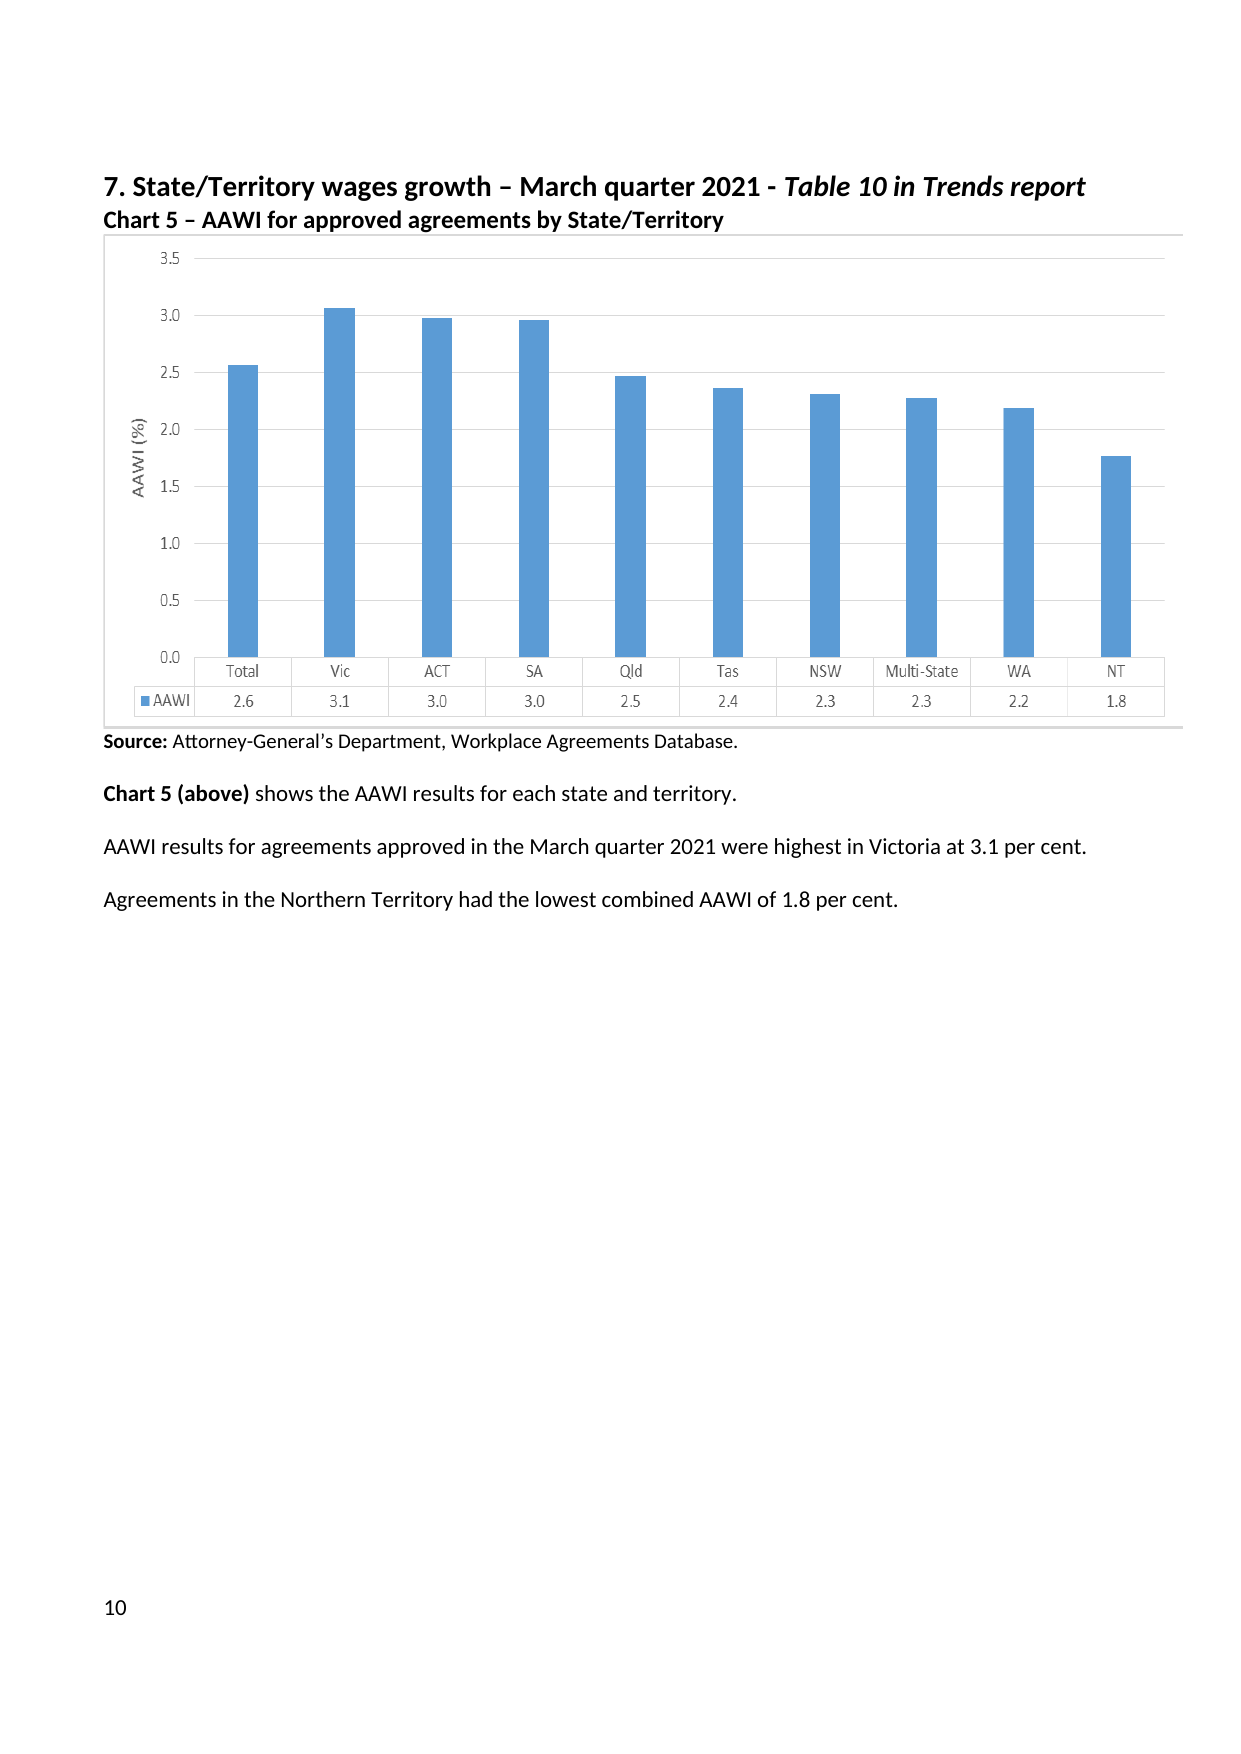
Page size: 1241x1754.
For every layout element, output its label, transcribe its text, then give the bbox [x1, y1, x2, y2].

text Source: Attorney-General’s Department, Workplace Agreements Database. [103, 729, 1152, 754]
picture [103, 234, 1183, 729]
text Agreements in the Northern Territory had the lowest combined AAWI of 1.8 per cent. [103, 885, 1152, 913]
text Chart 5 (above) shows the AAWI results for each state and territory. [103, 779, 1152, 807]
text 7. State/Territory wages growth – March quarter 2021 - Table 10 in Trends report [103, 168, 1152, 204]
text Chart 5 – AAWI for approved agreements by State/Territory [103, 204, 1152, 234]
text AAWI results for agreements approved in the March quarter 2021 were highest in Victoria at 3.1 per cent. [103, 832, 1152, 860]
